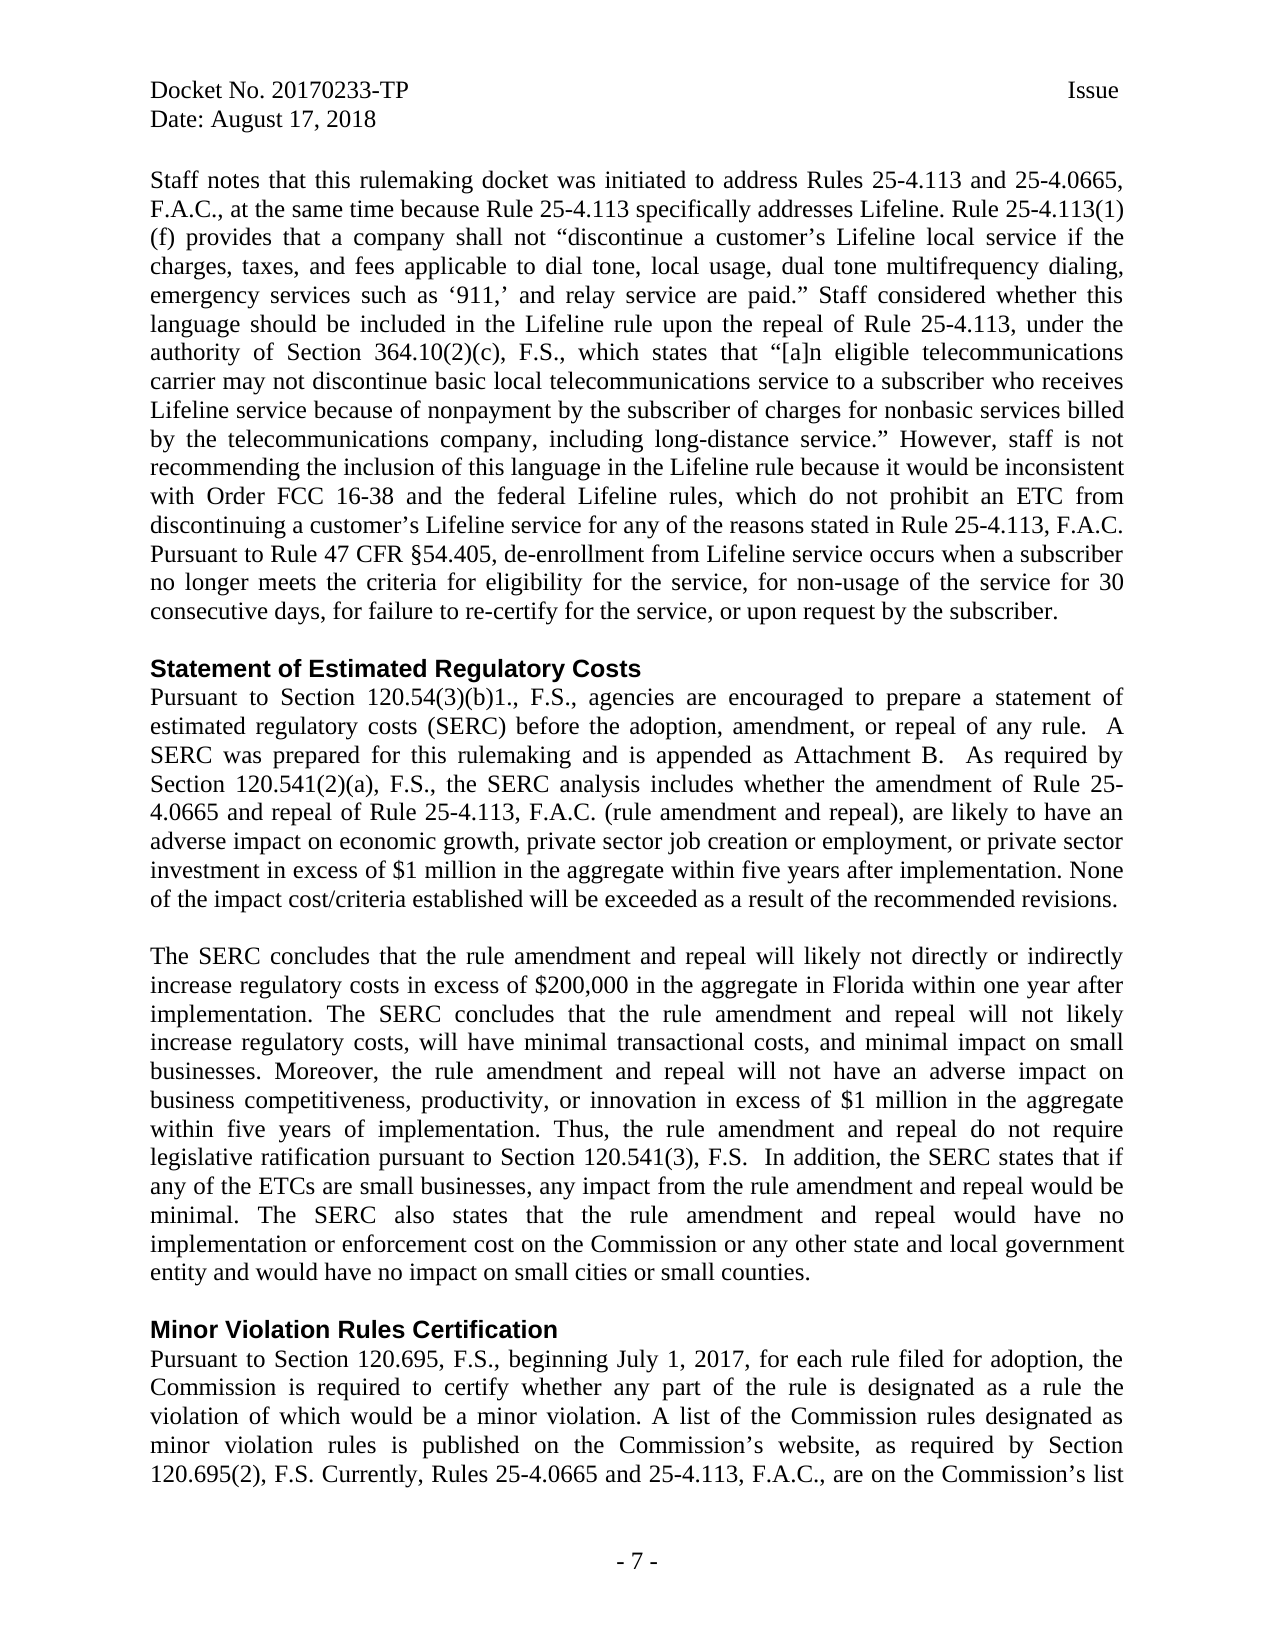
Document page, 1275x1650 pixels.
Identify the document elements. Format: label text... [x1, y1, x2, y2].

text Pursuant to Section 120.54(3)(b)1., F.S., agencies are encouraged to prepare a statement of estimated regulatory costs (SERC) before the adoption, amendment, or repeal of any rule. A SERC was prepared for this rulemaking and is appended as Attachment B. As required by Section 120.541(2)(a), F.S., the SERC analysis includes whether the amendment of Rule 25-4.0665 and repeal of Rule 25-4.113, F.A.C. (rule amendment and repeal), are likely to have an adverse impact on economic growth, private sector job creation or employment, or private sector investment in excess of $1 million in the aggregate within five years after implementation. None of the impact cost/criteria established will be exceeded as a result of the recommended revisions. [150, 682, 1125, 912]
text Staff notes that this rulemaking docket was initiated to address Rules 25-4.113 and 25-4.0665, F.A.C., at the same time because Rule 25-4.113 specifically addresses Lifeline. Rule 25-4.113(1)(f) provides that a company shall not “discontinue a customer’s Lifeline local service if the charges, taxes, and fees applicable to dial tone, local usage, dual tone multifrequency dialing, emergency services such as ‘911,’ and relay service are paid.” Staff considered whether this language should be included in the Lifeline rule upon the repeal of Rule 25-4.113, under the authority of Section 364.10(2)(c), F.S., which states that “[a]n eligible telecommunications carrier may not discontinue basic local telecommunications service to a subscriber who receives Lifeline service because of nonpayment by the subscriber of charges for nonbasic services billed by the telecommunications company, including long-distance service.” However, staff is not recommending the inclusion of this language in the Lifeline rule because it would be inconsistent with Order FCC 16-38 and the federal Lifeline rules, which do not prohibit an ETC from discontinuing a customer’s Lifeline service for any of the reasons stated in Rule 25-4.113, F.A.C. Pursuant to Rule 47 CFR §54.405, de-enrollment from Lifeline service occurs when a subscriber no longer meets the criteria for eligibility for the service, for non-usage of the service for 30 consecutive days, for failure to re-certify for the service, or upon request by the subscriber. [150, 165, 1125, 625]
text Statement of Estimated Regulatory Costs [150, 654, 1125, 682]
subtitle Minor Violation Rules Certification [150, 1315, 1125, 1344]
text The SERC concludes that the rule amendment and repeal will likely not directly or indirectly increase regulatory costs in excess of $200,000 in the aggregate in Florida within one year after implementation. The SERC concludes that the rule amendment and repeal will not likely increase regulatory costs, will have minimal transactional costs, and minimal impact on small businesses. Moreover, the rule amendment and repeal will not have an adverse impact on business competitiveness, productivity, or innovation in excess of $1 million in the aggregate within five years of implementation. Thus, the rule amendment and repeal do not require legislative ratification pursuant to Section 120.541(3), F.S. In addition, the SERC states that if any of the ETCs are small businesses, any impact from the rule amendment and repeal would be minimal. The SERC also states that the rule amendment and repeal would have no implementation or enforcement cost on the Commission or any other state and local government entity and would have no impact on small cities or small counties. [150, 941, 1125, 1286]
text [150, 1344, 1125, 1487]
